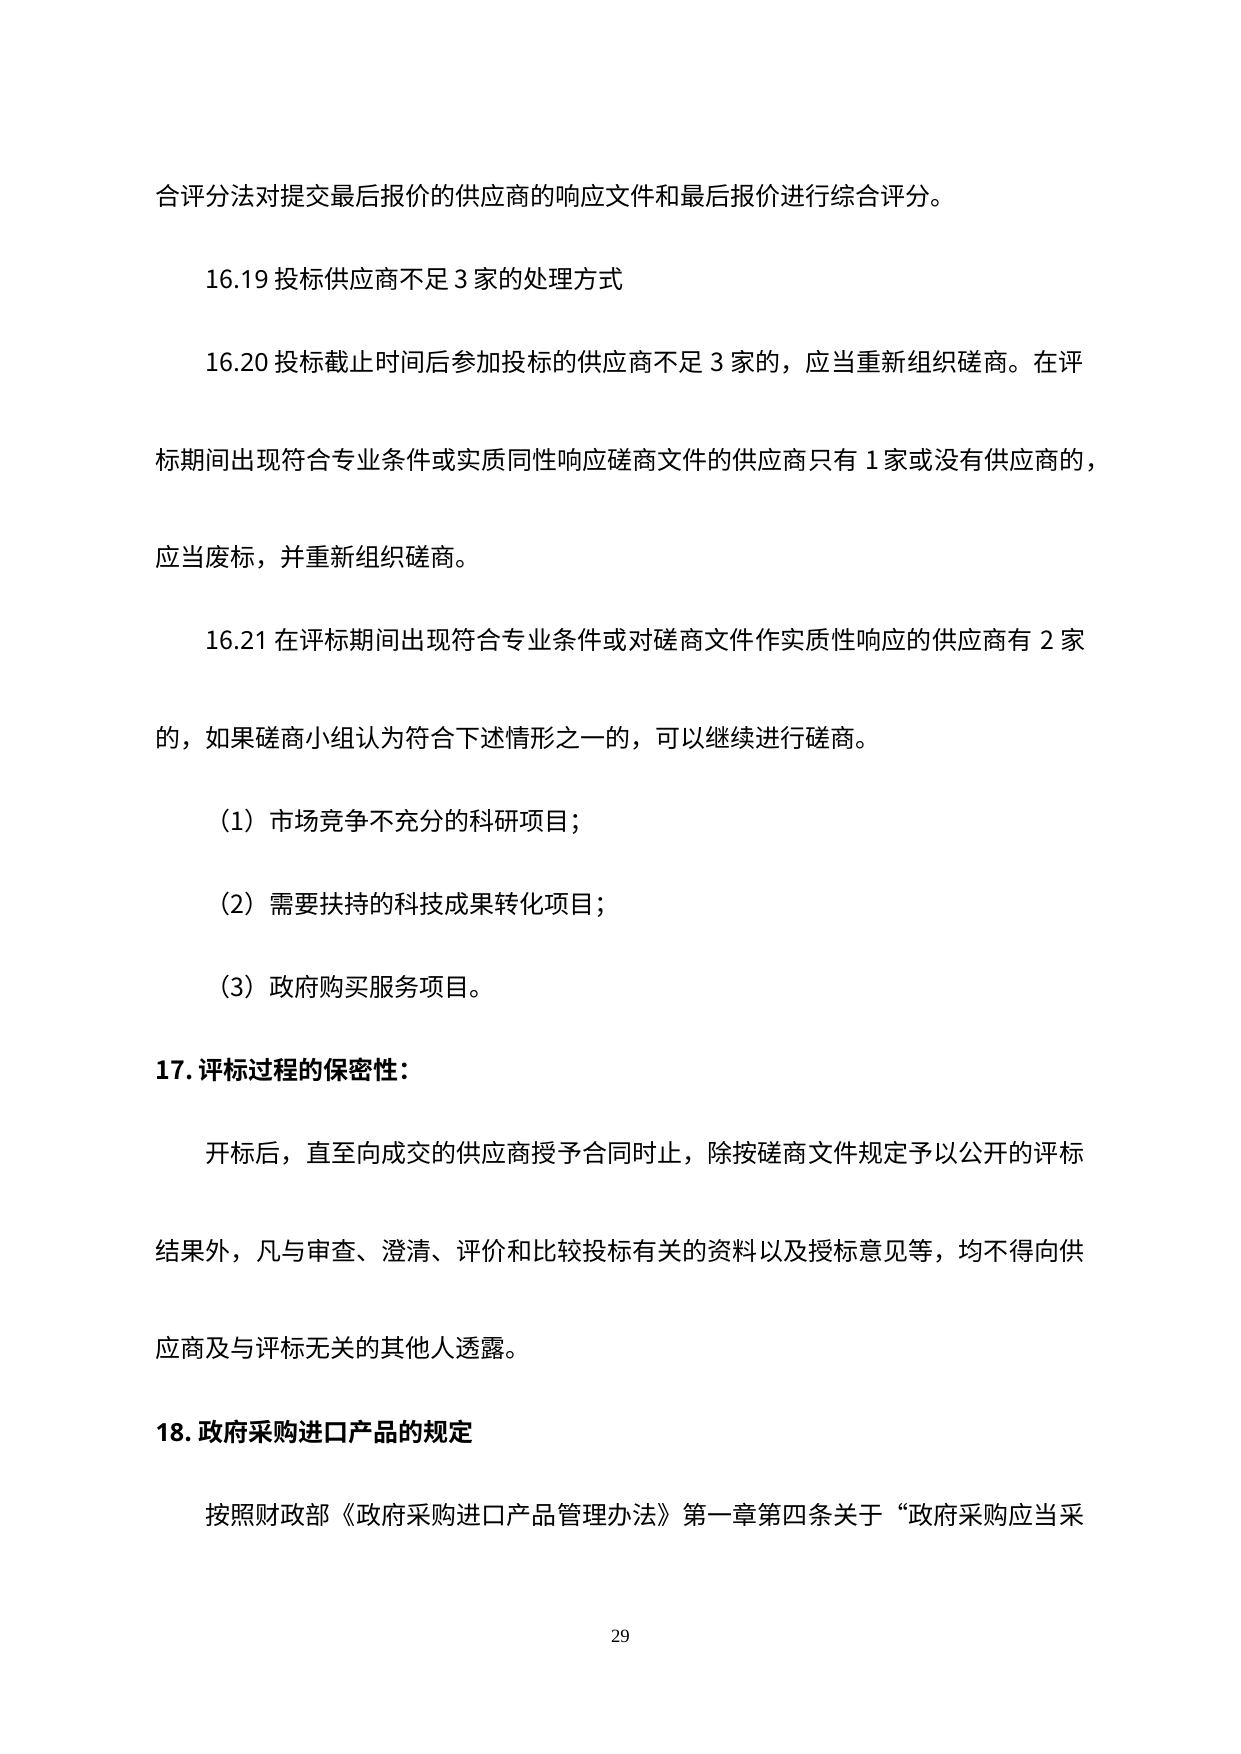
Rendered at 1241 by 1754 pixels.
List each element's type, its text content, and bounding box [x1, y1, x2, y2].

text 16.19 投标供应商不足3家的处理方式 [155, 245, 1085, 310]
text 18. 政府采购进口产品的规定 [155, 1398, 1085, 1463]
text 16.21在评标期间出现符合专业条件或对磋商文件作实质性响应的供应商有2家的，如果磋商小组认为符合下述情形之一的，可以继续进行磋商。 [155, 606, 1085, 769]
text （3）政府购买服务项目。 [155, 953, 1085, 1018]
text 17. 评标过程的保密性： [155, 1036, 1085, 1101]
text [155, 1481, 1085, 1546]
text 开标后，直至向成交的供应商授予合同时止，除按磋商文件规定予以公开的评标结果外，凡与审查、澄清、评价和比较投标有关的资料以及授标意见等，均不得向供应商及与评标无关的其他人透露。 [155, 1119, 1085, 1379]
text 16.20投标截止时间后参加投标的供应商不足3家的，应当重新组织磋商。在评标期间出现符合专业条件或实质同性响应磋商文件的供应商只有1家或没有供应商的，应当废标，并重新组织磋商。 [155, 328, 1085, 588]
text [155, 162, 1085, 227]
text （1）市场竞争不充分的科研项目； [155, 787, 1085, 852]
text （2）需要扶持的科技成果转化项目； [155, 870, 1085, 935]
